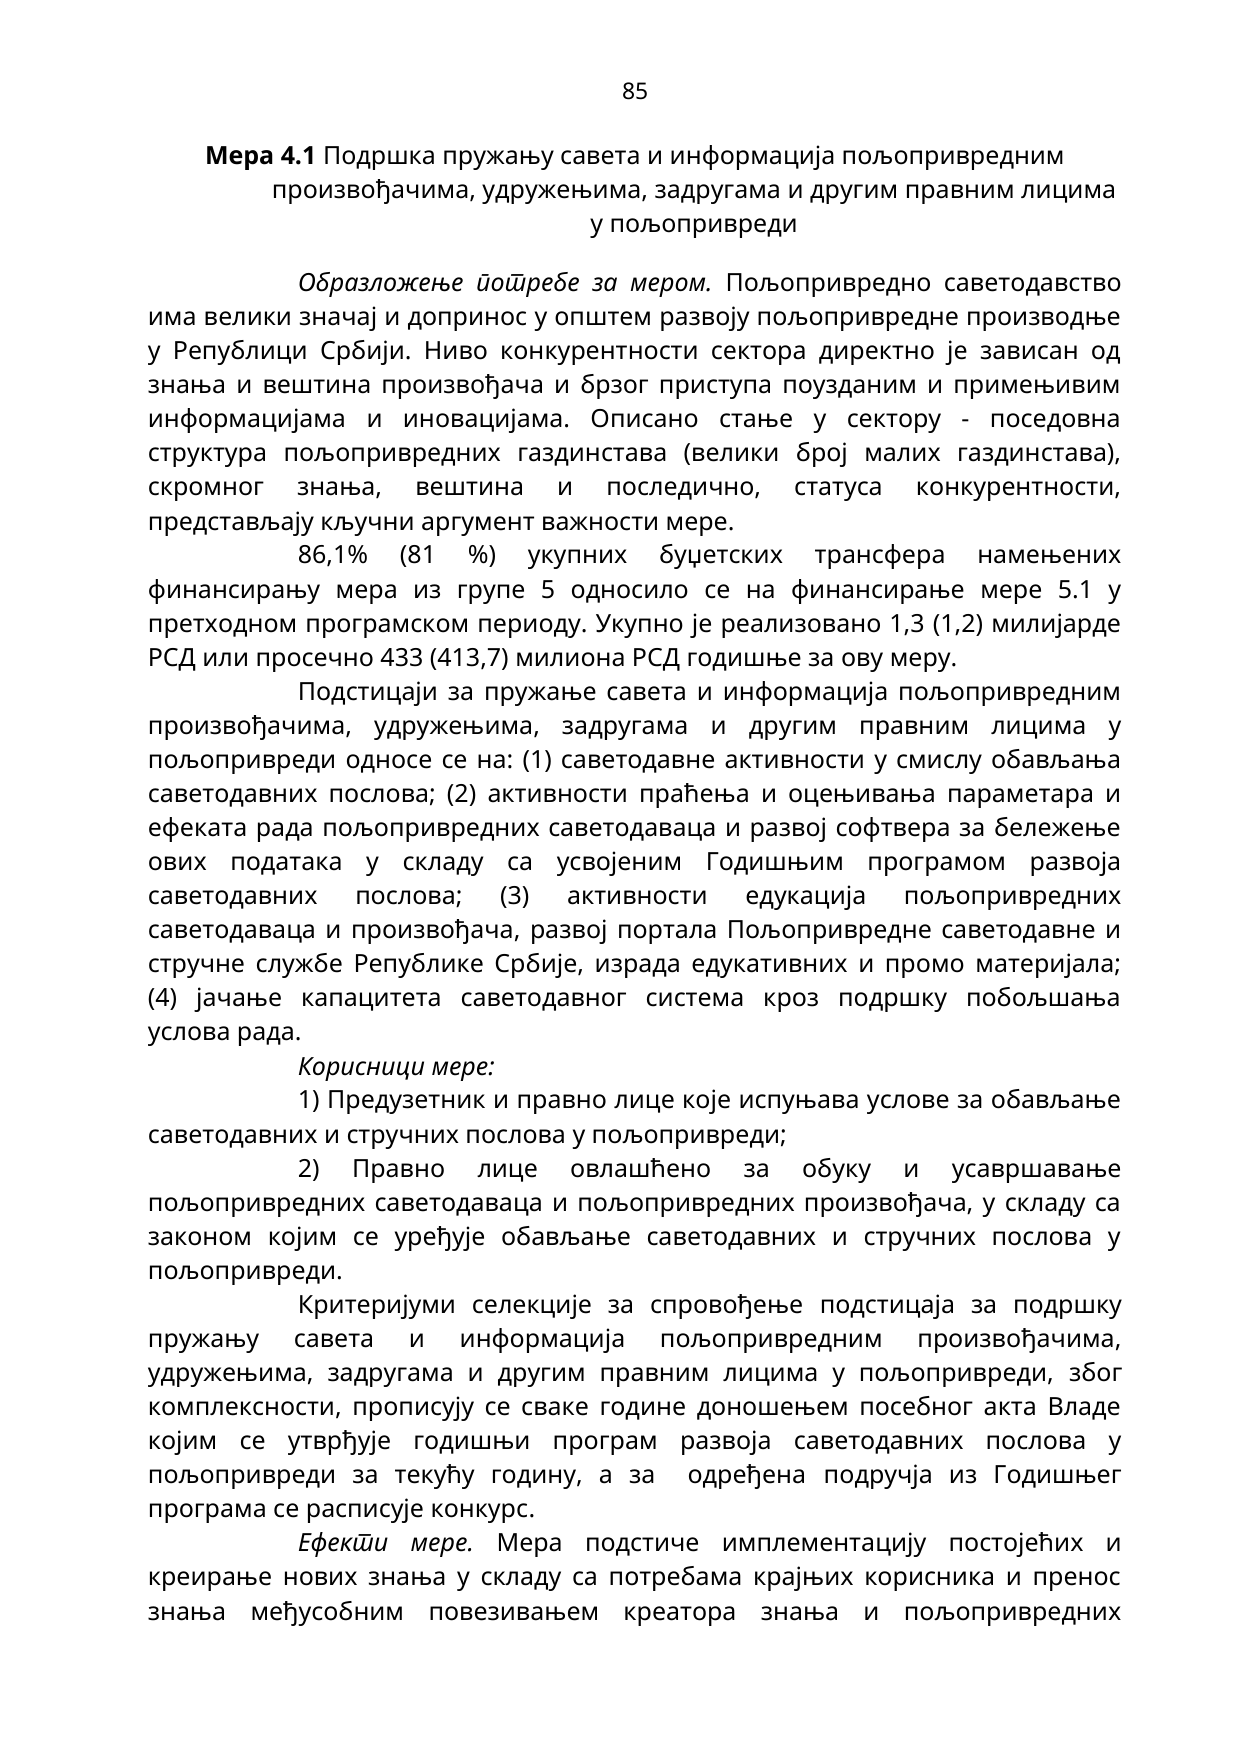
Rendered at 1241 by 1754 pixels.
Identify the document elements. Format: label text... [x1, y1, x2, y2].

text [148, 1525, 1122, 1627]
text Корисници мере: [148, 1048, 1122, 1082]
text Подстицаји за пружање савета и информација пољопривредним произвођачима, удружењима, задругама и другим правним лицима у пољопривреди односе се на: (1) саветодавне активности у смислу обављања саветодавних послова; (2) активности праћења и оцењивања параметара и ефеката рада пољопривредних саветодаваца и развој софтвера за бележење ових података у складу са усвојеним Годишњим програмом развоја саветодавних послова; (3) активности едукација пољопривредних саветодаваца и произвођача, развој портала Пољопривредне саветодавне и стручне службе Републике Србије, израда едукативних и промо материјала; (4) јачање капацитета саветодавног система кроз подршку побољшања услова рада. [148, 673, 1122, 1048]
text Критеријуми селекције за спровођење подстицаја за подршку пружању савета и информација пољопривредним произвођачима, удружењима, задругама и другим правним лицима у пољопривреди, због комплексности, прописују се сваке године доношењем посебног акта Владе којим се утврђује годишњи програм развоја саветодавних послова у пољопривреди за текућу годину, а за одређена подручја из Годишњег програма се расписује конкурс. [148, 1287, 1122, 1525]
text 86,1% (81 %) укупних буџетских трансфера намењених финансирању мера из групе 5 односило се на финансирање мере 5.1 у претходном програмском периоду. Укупно је реализовано 1,3 (1,2) милијарде РСД или просечно 433 (413,7) милиона РСД годишње за ову меру. [148, 537, 1122, 673]
text Образложење потребе за мером. Пољопривредно саветодавство има велики значај и допринос у општем развоју пољопривредне производње у Републици Србији. Ниво конкурентности сектора директно је зависан од знања и вештина произвођача и брзог приступа поузданим и примењивим информацијама и иновацијама. Описано стање у сектору - поседовна структура пољопривредних газдинстава (велики број малих газдинстава), скромног знања, вештина и последично, статуса конкурентности, представљају кључни аргумент важности мере. [148, 265, 1122, 537]
text Мера 4.1 Подршка пружању савета и информација пољопривредним произвођачима, удружењима, задругама и другим правним лицима у пољопривреди [148, 137, 1122, 240]
text 2) Правно лице овлашћено за обуку и усавршавање пољопривредних саветодаваца и пољопривредних произвођача, у складу са законом којим се уређује обављање саветодавних и стручних послова у пољопривреди. [148, 1150, 1122, 1287]
text 1) Предузетник и правно лице које испуњава услове за обављање саветодавних и стручних послова у пољопривреди; [148, 1082, 1122, 1150]
